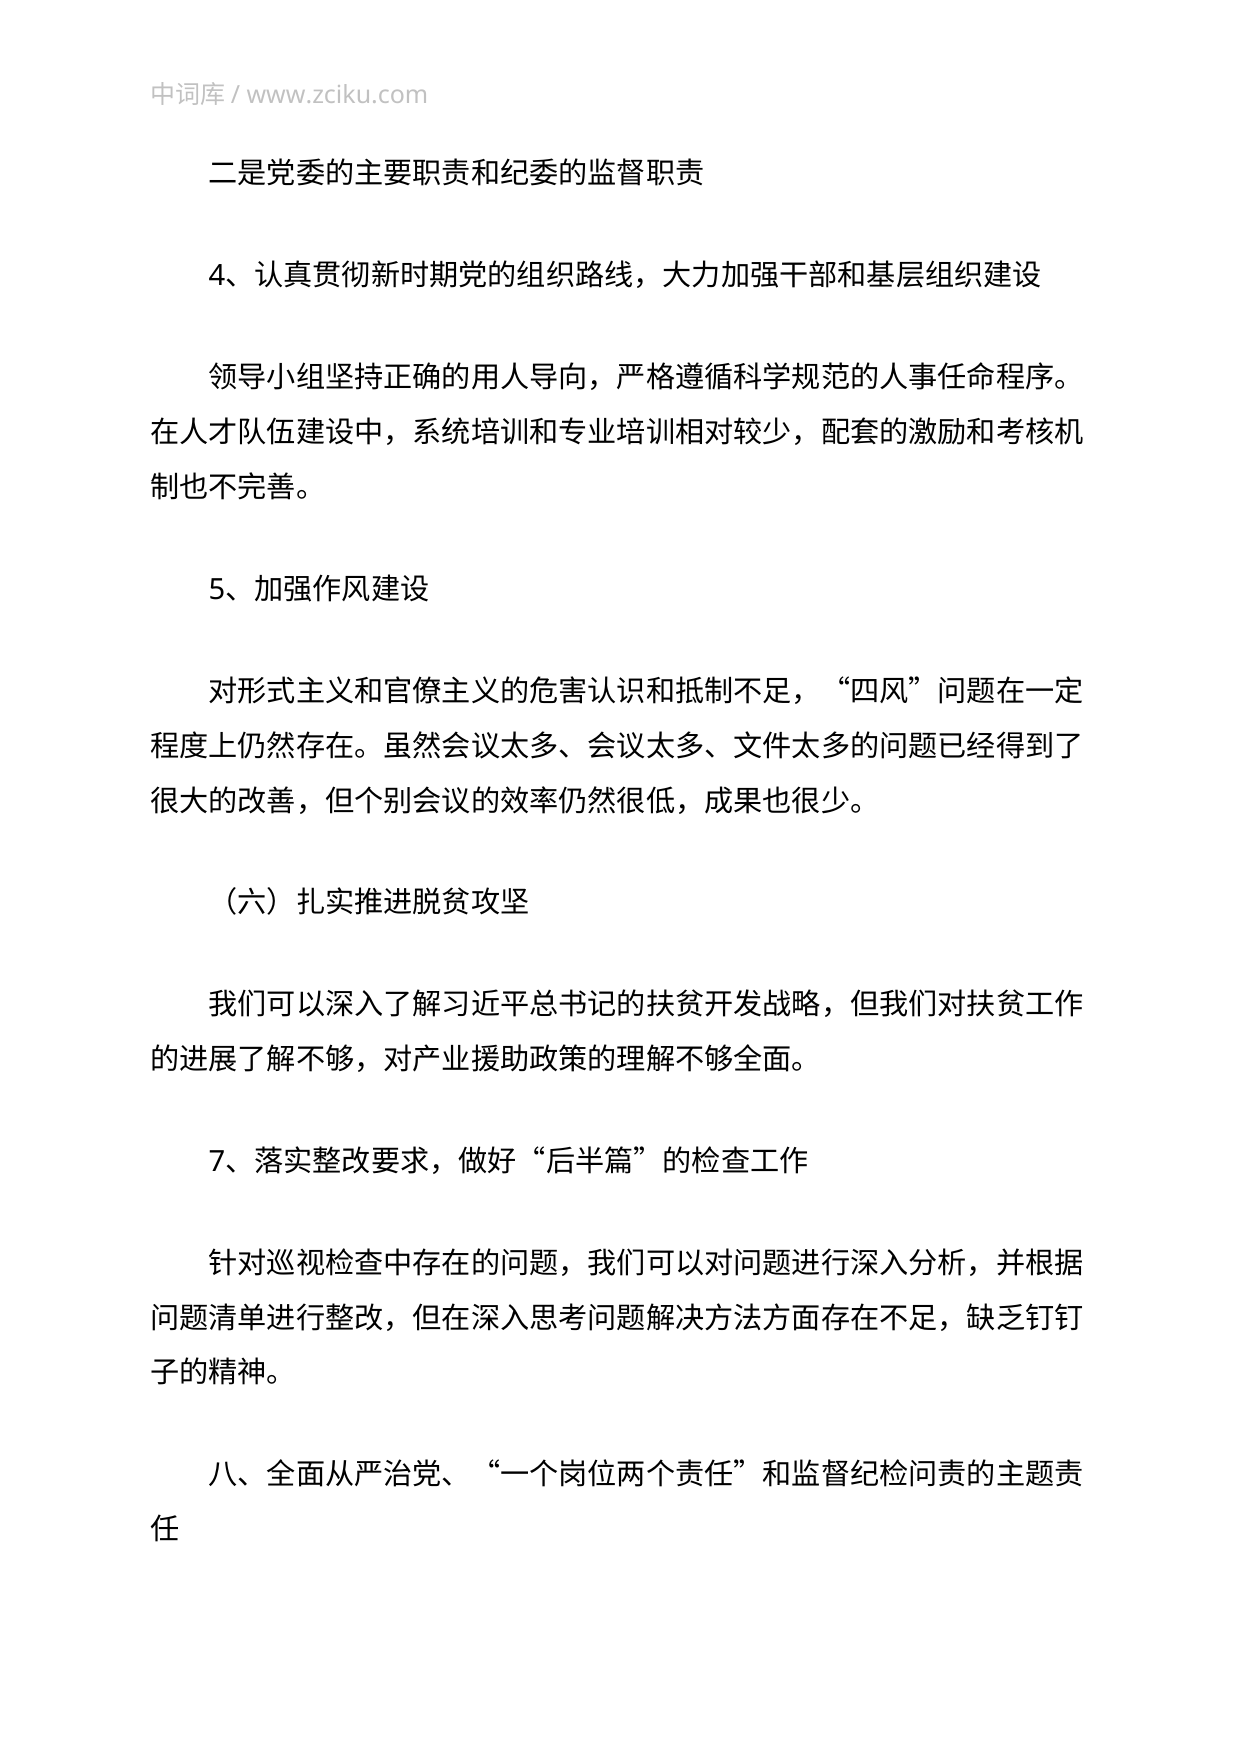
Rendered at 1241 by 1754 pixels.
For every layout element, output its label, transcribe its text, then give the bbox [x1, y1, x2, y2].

text 针对巡视检查中存在的问题，我们可以对问题进行深入分析，并根据问题清单进行整改，但在深入思考问题解决方法方面存在不足，缺乏钉钉子的精神。 [150, 1239, 1090, 1391]
text 对形式主义和官僚主义的危害认识和抵制不足，“四风”问题在一定程度上仍然存在。虽然会议太多、会议太多、文件太多的问题已经得到了很大的改善，但个别会议的效率仍然很低，成果也很少。 [150, 667, 1090, 819]
text 八、全面从严治党、“一个岗位两个责任”和监督纪检问责的主题责任 [150, 1451, 1090, 1548]
text （六）扎实推进脱贫攻坚 [150, 879, 1090, 921]
text 二是党委的主要职责和纪委的监督职责 [150, 150, 1090, 192]
text 我们可以深入了解习近平总书记的扶贫开发战略，但我们对扶贫工作的进展了解不够，对产业援助政策的理解不够全面。 [150, 981, 1090, 1078]
text 5、加强作风建设 [150, 565, 1090, 608]
text 4、认真贯彻新时期党的组织路线，大力加强干部和基层组织建设 [150, 252, 1090, 294]
text 领导小组坚持正确的用人导向，严格遵循科学规范的人事任命程序。在人才队伍建设中，系统培训和专业培训相对较少，配套的激励和考核机制也不完善。 [150, 354, 1090, 506]
text 7、落实整改要求，做好“后半篇”的检查工作 [150, 1137, 1090, 1180]
